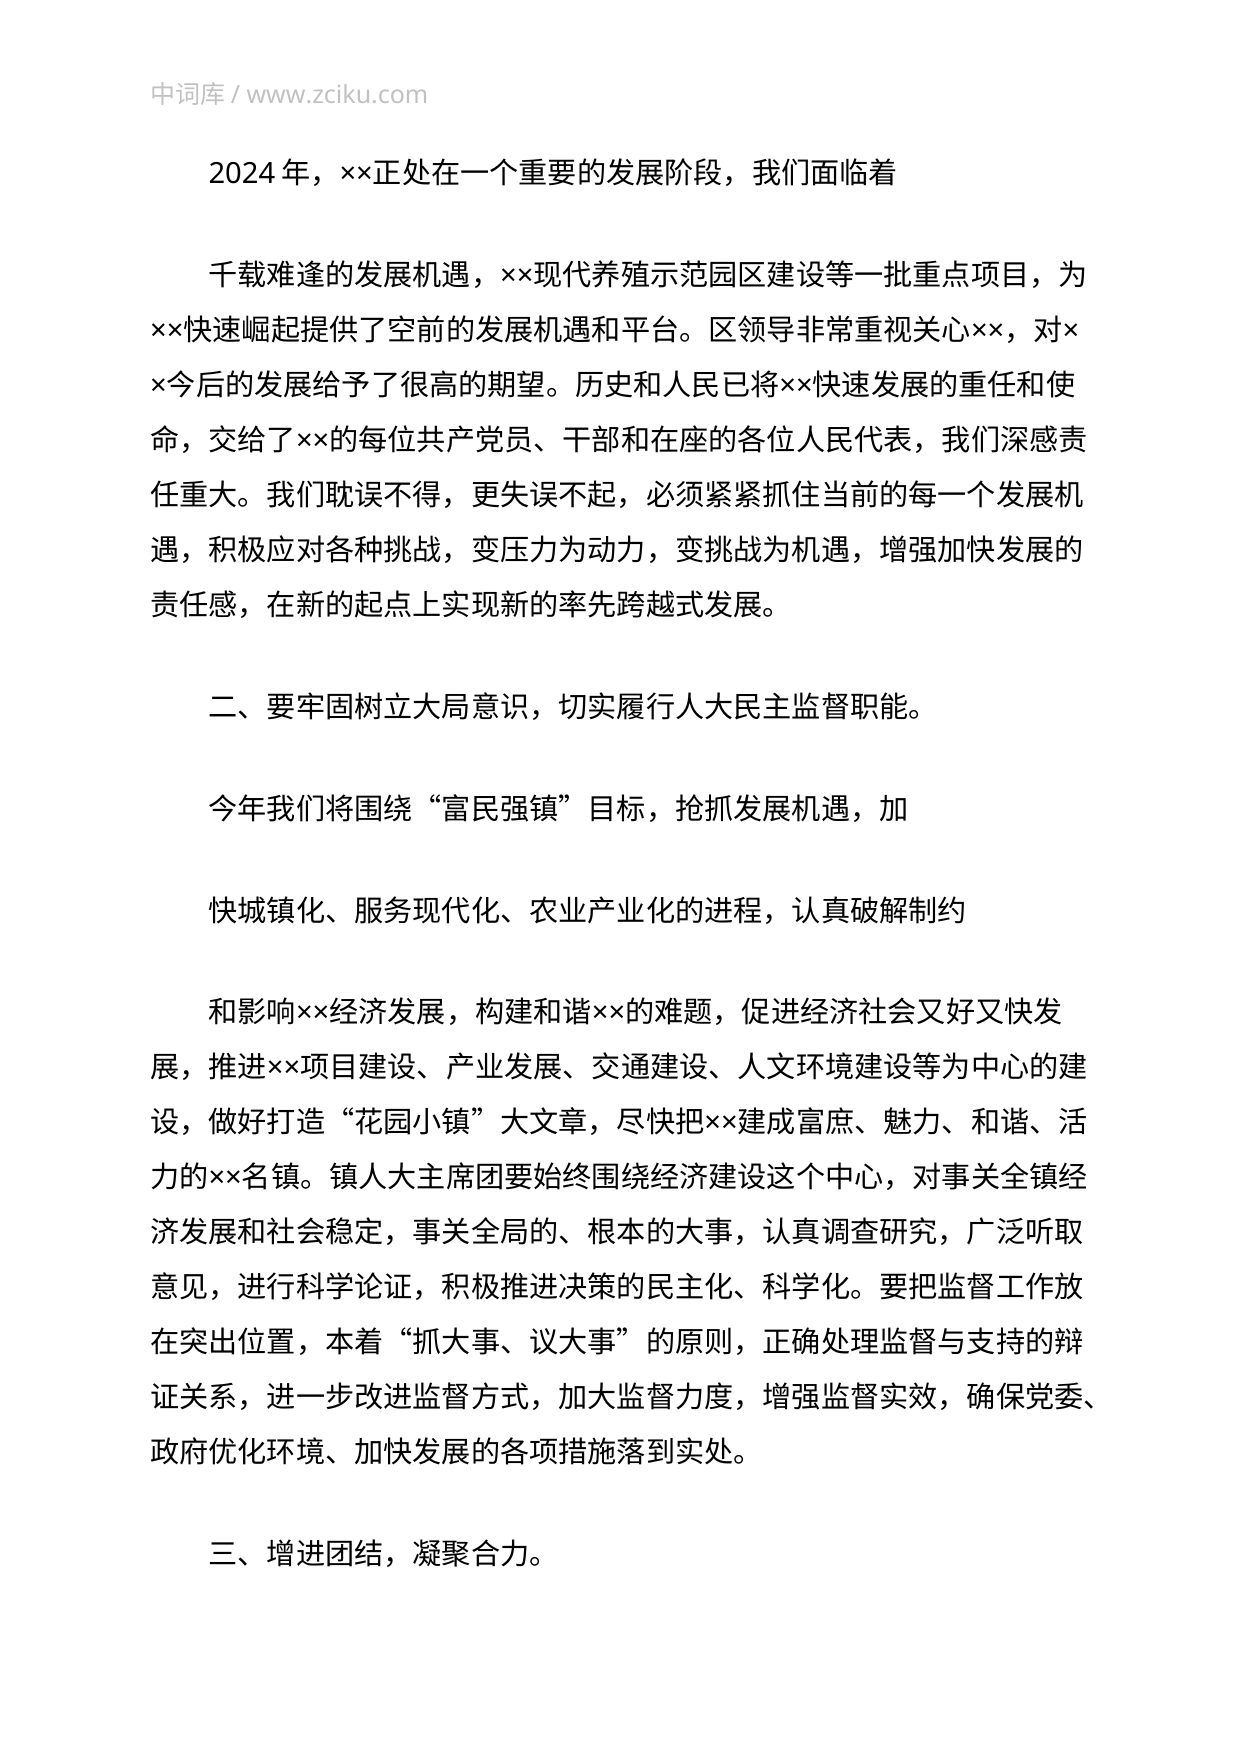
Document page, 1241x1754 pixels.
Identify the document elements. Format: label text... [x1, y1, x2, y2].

text 快城镇化、服务现代化、农业产业化的进程，认真破解制约 [150, 887, 1090, 929]
text 2024年，××正处在一个重要的发展阶段，我们面临着 [150, 150, 1090, 192]
text 三、增进团结，凝聚合力。 [150, 1530, 1090, 1572]
text 今年我们将围绕“富民强镇”目标，抢抓发展机遇，加 [150, 785, 1090, 828]
text 和影响××经济发展，构建和谐××的难题，促进经济社会又好又快发展，推进××项目建设、产业发展、交通建设、人文环境建设等为中心的建设，做好打造“花园小镇”大文章，尽快把××建成富庶、魅力、和谐、活力的××名镇。镇人大主席团要始终围绕经济建设这个中心，对事关全镇经济发展和社会稳定，事关全局的、根本的大事，认真调查研究，广泛听取意见，进行科学论证，积极推进决策的民主化、科学化。要把监督工作放在突出位置，本着“抓大事、议大事”的原则，正确处理监督与支持的辩证关系，进一步改进监督方式，加大监督力度，增强监督实效，确保党委、政府优化环境、加快发展的各项措施落到实处。 [150, 989, 1090, 1471]
text 千载难逢的发展机遇，××现代养殖示范园区建设等一批重点项目，为××快速崛起提供了空前的发展机遇和平台。区领导非常重视关心××，对××今后的发展给予了很高的期望。历史和人民已将××快速发展的重任和使命，交给了××的每位共产党员、干部和在座的各位人民代表，我们深感责任重大。我们耽误不得，更失误不起，必须紧紧抓住当前的每一个发展机遇，积极应对各种挑战，变压力为动力，变挑战为机遇，增强加快发展的责任感，在新的起点上实现新的率先跨越式发展。 [150, 252, 1090, 624]
text 二、要牢固树立大局意识，切实履行人大民主监督职能。 [150, 683, 1090, 726]
